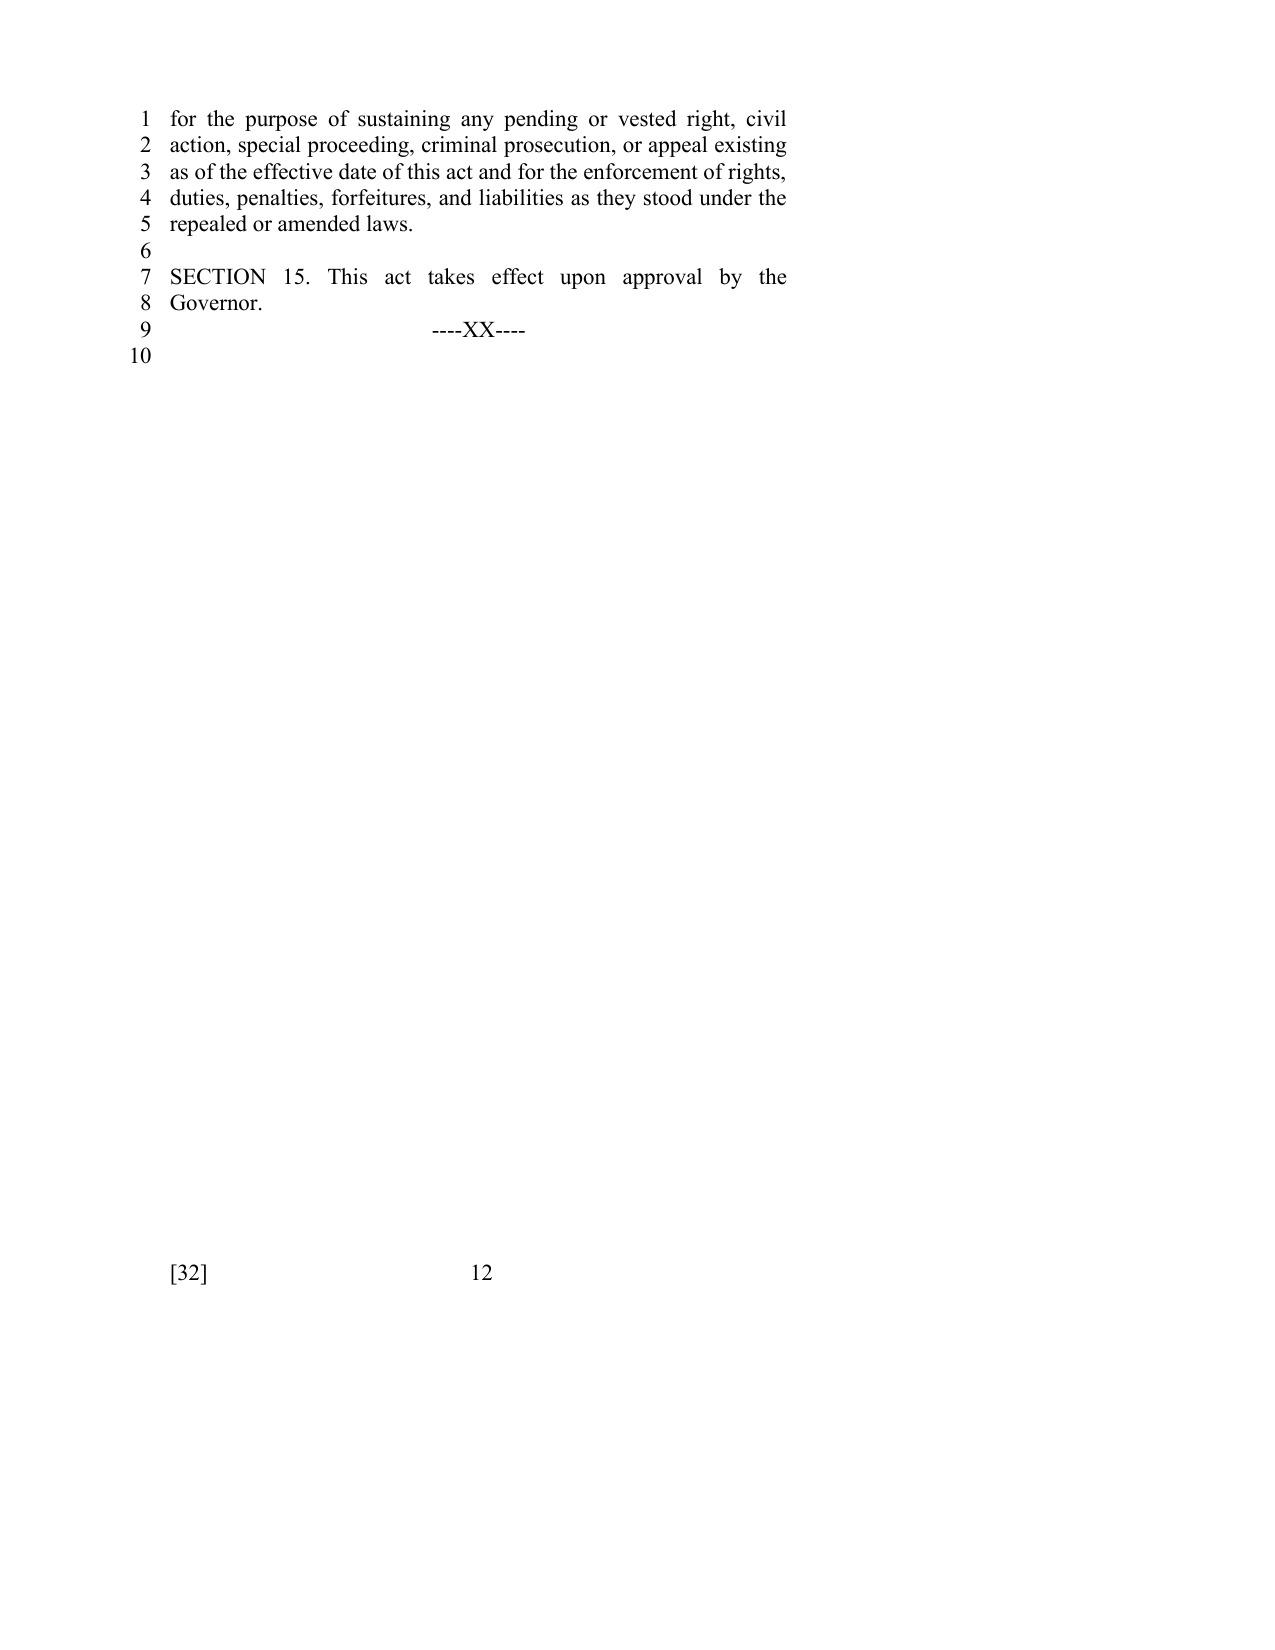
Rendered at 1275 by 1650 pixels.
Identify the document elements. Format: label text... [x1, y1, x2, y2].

text SECTION 15. This act takes effect upon approval by the Governor. [169, 263, 787, 316]
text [169, 105, 787, 237]
text ----XX---- [169, 316, 787, 342]
